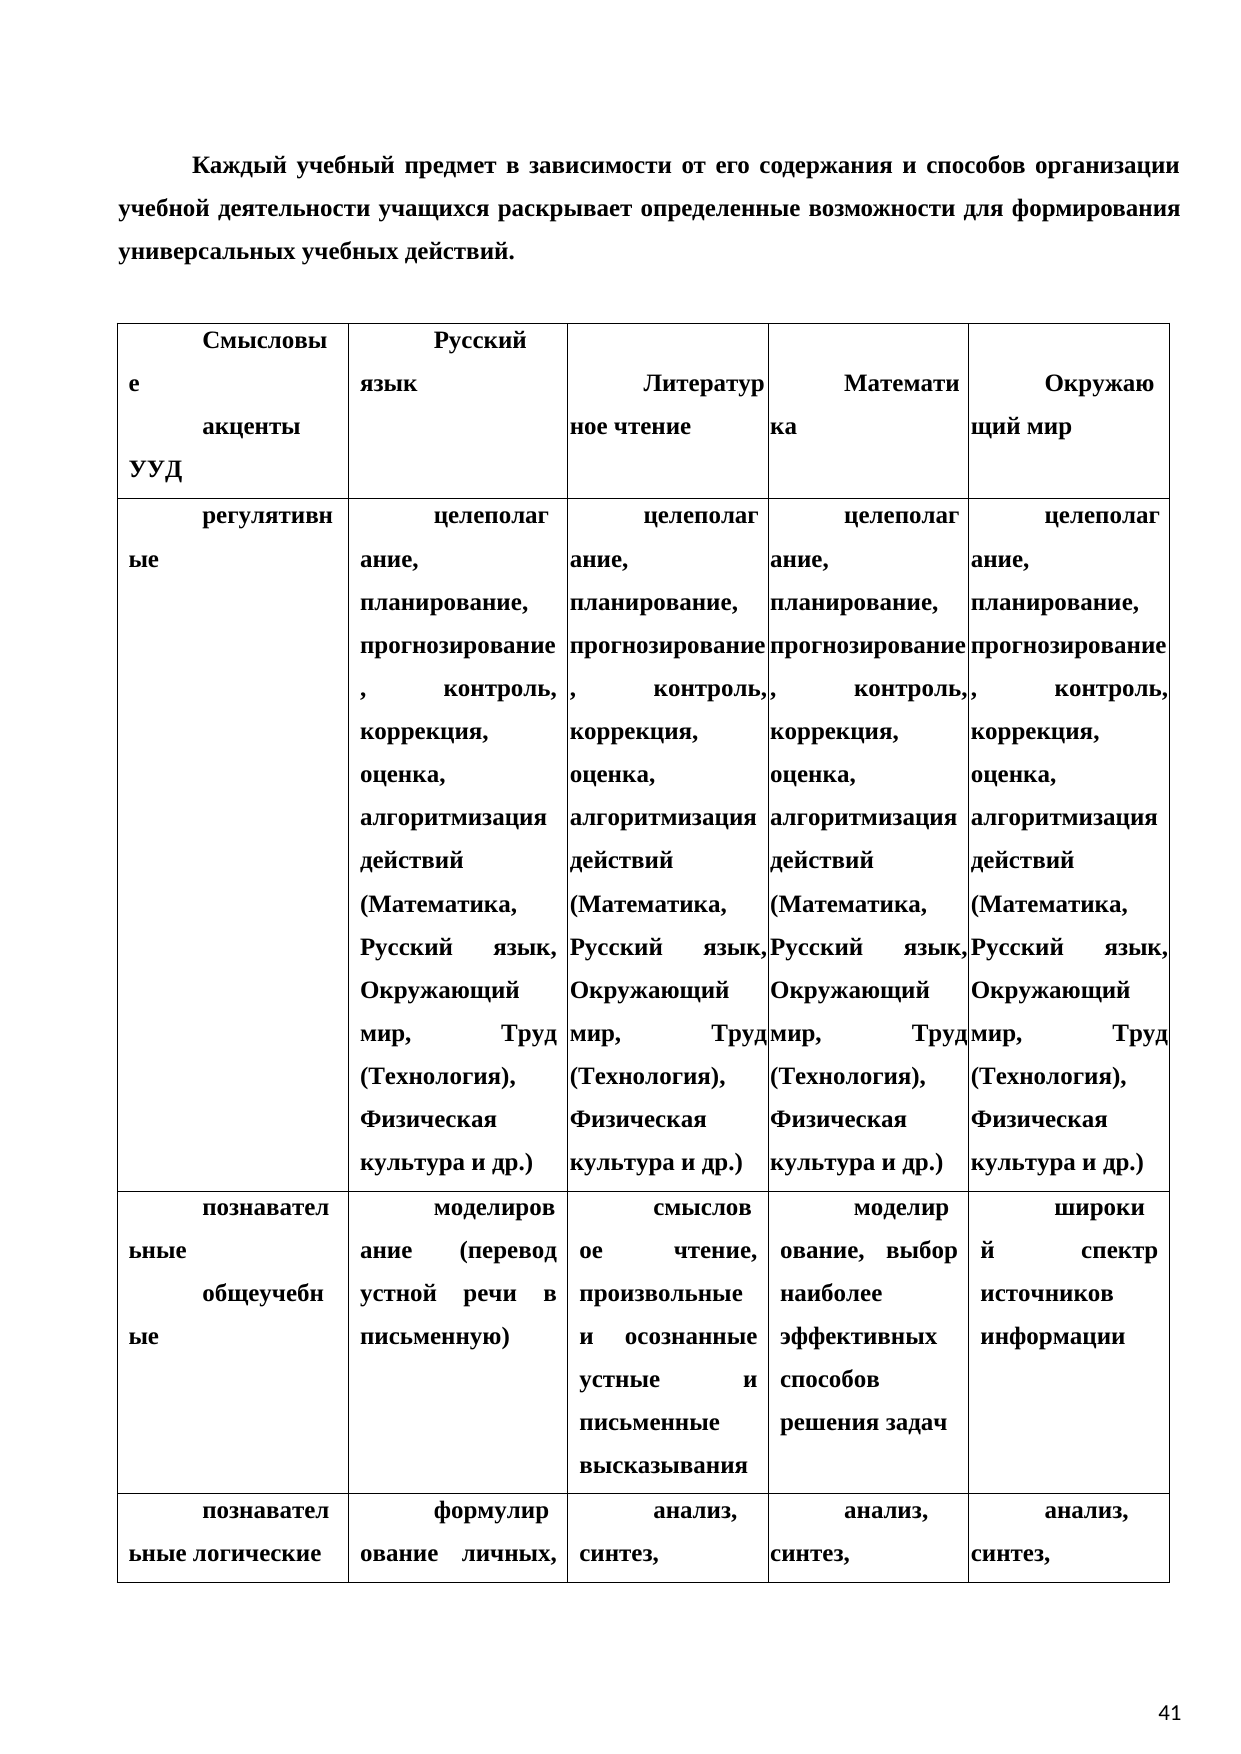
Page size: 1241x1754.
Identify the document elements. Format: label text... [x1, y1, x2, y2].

table_cell смысловое чтение, произвольные и осознанные устные и письменные высказывания [568, 1192, 768, 1492]
table_cell целеполагание, планирование, прогнозирование, контроль, коррекция, оценка, алгоритмизация действий (Математика, Русский язык, Окружающий мир, Труд (Технология), Физическая культура и др.) [349, 499, 567, 1191]
table_cell моделирование, выбор наиболее эффективных способов решения задач [769, 1192, 968, 1492]
table_header Окружающий мир [969, 324, 1169, 498]
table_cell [349, 1494, 567, 1582]
table_cell познавательные общеучебные [118, 1192, 348, 1492]
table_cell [118, 1494, 348, 1582]
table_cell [969, 1494, 1169, 1582]
table_cell целеполагание, планирование, прогнозирование, контроль, коррекция, оценка, алгоритмизация действий (Математика, Русский язык, Окружающий мир, Труд (Технология), Физическая культура и др.) [969, 499, 1169, 1191]
table_cell моделирование (перевод устной речи в письменную) [349, 1192, 567, 1492]
table_header Русский язык [349, 324, 567, 498]
table_cell целеполагание, планирование, прогнозирование, контроль, коррекция, оценка, алгоритмизация действий (Математика, Русский язык, Окружающий мир, Труд (Технология), Физическая культура и др.) [568, 499, 768, 1191]
text Каждый учебный предмет в зависимости от его содержания и способов организации учебной деятельности учащихся раскрывает определенные возможности для формирования универсальных учебных действий. [118, 150, 1181, 265]
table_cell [568, 1494, 768, 1582]
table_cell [769, 1494, 968, 1582]
table_header Смысловые акценты УУД [118, 324, 348, 498]
table_cell регулятивные [118, 499, 348, 1191]
table_cell целеполагание, планирование, прогнозирование, контроль, коррекция, оценка, алгоритмизация действий (Математика, Русский язык, Окружающий мир, Труд (Технология), Физическая культура и др.) [769, 499, 968, 1191]
table_header Литературное чтение [568, 324, 768, 498]
table_header Математика [769, 324, 968, 498]
table_cell широкий спектр источников информации [969, 1192, 1169, 1492]
